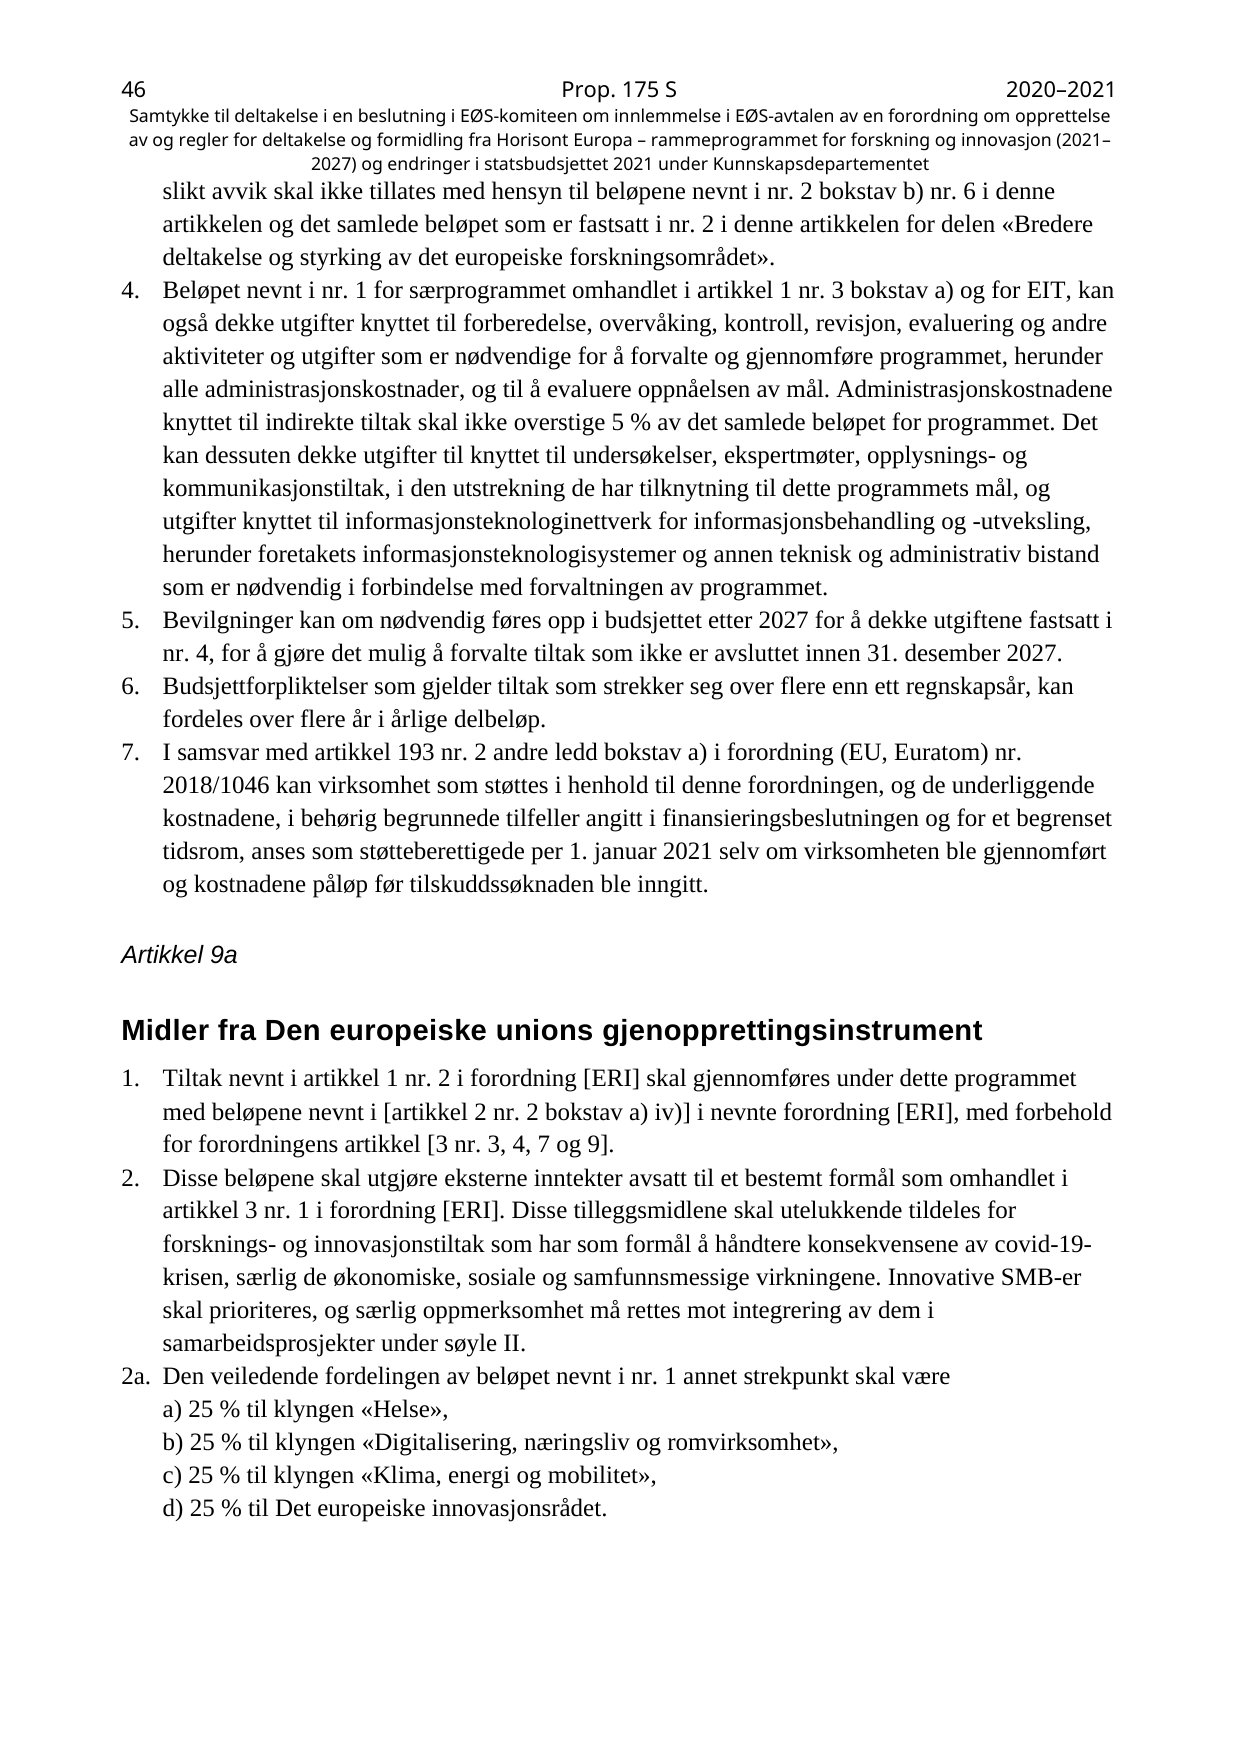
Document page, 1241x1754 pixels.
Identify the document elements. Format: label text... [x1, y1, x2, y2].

text Artikkel 9a [121, 940, 1119, 969]
list 5. Bevilgninger kan om nødvendig føres opp i budsjettet etter 2027 for å dekke utgiftene fastsatt i nr. 4, for å gjøre det mulig å forvalte tiltak som ikke er avsluttet innen 31. desember 2027. [121, 605, 1119, 667]
list 7. I samsvar med artikkel 193 nr. 2 andre ledd bokstav a) i forordning (EU, Euratom) nr. 2018/1046 kan virksomhet som støttes i henhold til denne forordningen, og de underliggende kostnadene, i behørig begrunnede tilfeller angitt i finansieringsbeslutningen og for et begrenset tidsrom, anses som støtteberettigede per 1. januar 2021 selv om virksomheten ble gjennomført og kostnadene påløp før tilskuddssøknaden ble inngitt. [121, 737, 1119, 898]
list 2. Disse beløpene skal utgjøre eksterne inntekter avsatt til et bestemt formål som omhandlet i artikkel 3 nr. 1 i forordning [ERI]. Disse tilleggsmidlene skal utelukkende tildeles for forsknings- og innovasjonstiltak som har som formål å håndtere konsekvensene av covid-19-krisen, særlig de økonomiske, sosiale og samfunnsmessige virkningene. Innovative SMB-er skal prioriteres, og særlig oppmerksomhet må rettes mot integrering av dem i samarbeidsprosjekter under søyle II. [121, 1163, 1119, 1356]
list 2a. Den veiledende fordelingen av beløpet nevnt i nr. 1 annet strekpunkt skal være [121, 1361, 1119, 1389]
list b) 25 % til klyngen «Digitalisering, næringsliv og romvirksomhet», [162, 1427, 1119, 1456]
subtitle Midler fra Den europeiske unions gjenopprettingsinstrument [121, 1012, 1119, 1046]
list a) 25 % til klyngen «Helse», [162, 1394, 1119, 1422]
list d) 25 % til Det europeiske innovasjonsrådet. [162, 1493, 1119, 1522]
list c) 25 % til klyngen «Klima, energi og mobilitet», [162, 1460, 1119, 1488]
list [121, 176, 1119, 271]
list 4. Beløpet nevnt i nr. 1 for særprogrammet omhandlet i artikkel 1 nr. 3 bokstav a) og for EIT, kan også dekke utgifter knyttet til forberedelse, overvåking, kontroll, revisjon, evaluering og andre aktiviteter og utgifter som er nødvendige for å forvalte og gjennomføre programmet, herunder alle administrasjonskostnader, og til å evaluere oppnåelsen av mål. Administrasjonskostnadene knyttet til indirekte tiltak skal ikke overstige 5 % av det samlede beløpet for programmet. Det kan dessuten dekke utgifter til knyttet til undersøkelser, ekspertmøter, opplysnings- og kommunikasjonstiltak, i den utstrekning de har tilknytning til dette programmets mål, og utgifter knyttet til informasjonsteknologinettverk for informasjonsbehandling og -utveksling, herunder foretakets informasjonsteknologisystemer og annen teknisk og administrativ bistand som er nødvendig i forbindelse med forvaltningen av programmet. [121, 275, 1119, 601]
list 1. Tiltak nevnt i artikkel 1 nr. 2 i forordning [ERI] skal gjennomføres under dette programmet med beløpene nevnt i [artikkel 2 nr. 2 bokstav a) iv)] i nevnte forordning [ERI], med forbehold for forordningens artikkel [3 nr. 3, 4, 7 og 9]. [121, 1063, 1119, 1158]
list 6. Budsjettforpliktelser som gjelder tiltak som strekker seg over flere enn ett regnskapsår, kan fordeles over flere år i årlige delbeløp. [121, 671, 1119, 733]
